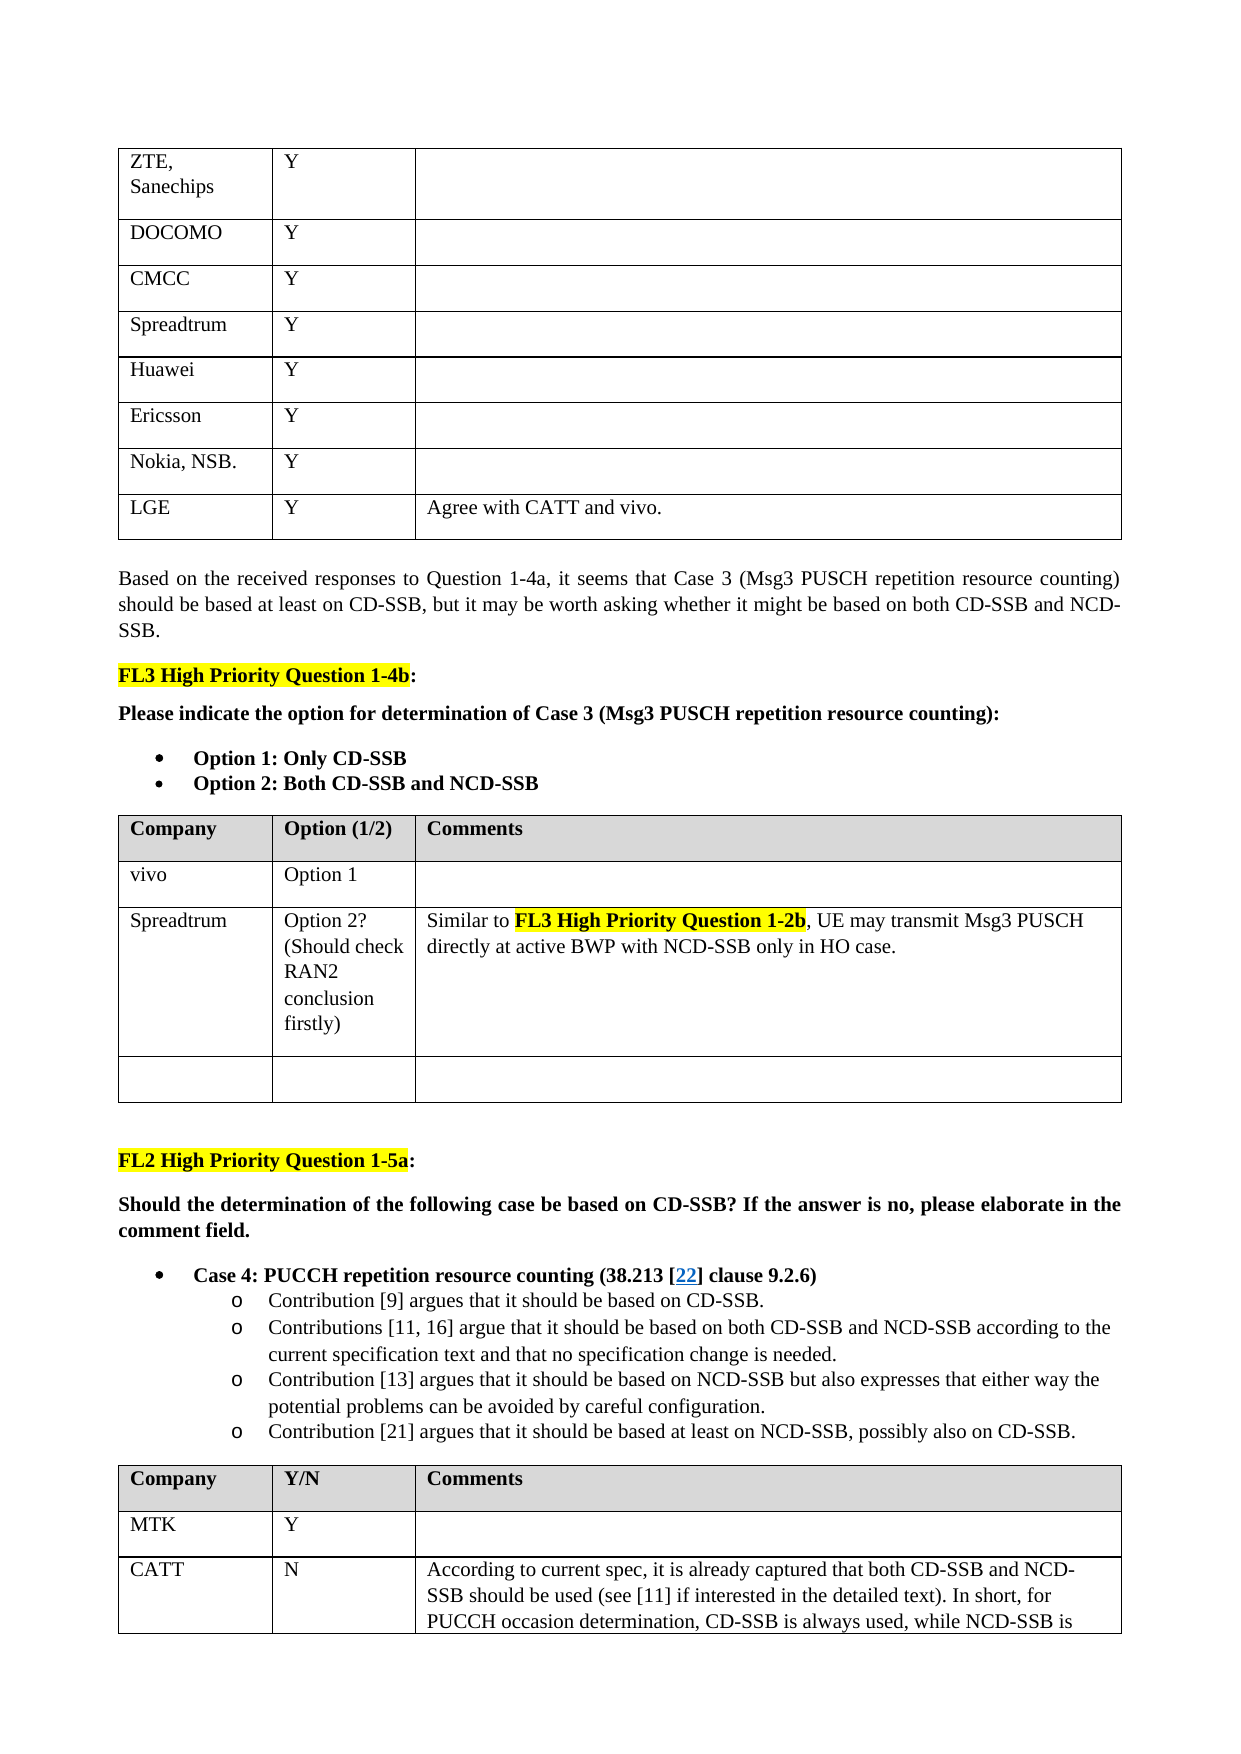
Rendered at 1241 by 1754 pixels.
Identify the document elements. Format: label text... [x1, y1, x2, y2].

list Option 1: Only CD-SSB [156, 746, 1122, 770]
table_cell Y [273, 312, 415, 356]
table_cell CMCC [119, 266, 272, 311]
table_header Company [119, 816, 272, 861]
table_cell Y [273, 495, 415, 539]
table_cell Agree with CATT and vivo. [416, 495, 1121, 539]
text FL2 High Priority Question 1-5a: [118, 1147, 1122, 1172]
table_cell Nokia, NSB. [119, 449, 272, 493]
list Case 4: PUCCH repetition resource counting (38.213 [22] clause 9.2.6) [156, 1263, 1122, 1287]
table_cell Y [273, 149, 415, 219]
table_cell Y [273, 403, 415, 448]
table_cell Spreadtrum [119, 312, 272, 356]
list Contributions [11, 16] argue that it should be based on both CD-SSB and NCD-SSB according to the current specification text and that no specification change is needed. [231, 1315, 1122, 1366]
table_cell Y [273, 1512, 415, 1556]
table_cell DOCOMO [119, 220, 272, 265]
table_cell [416, 149, 1121, 219]
table_cell [416, 266, 1121, 311]
table_cell [416, 449, 1121, 493]
list Contribution [9] argues that it should be based on CD-SSB. [231, 1288, 1122, 1314]
table_cell Huawei [119, 358, 272, 402]
list Contribution [21] argues that it should be based at least on NCD-SSB, possibly also on CD-SSB. [231, 1419, 1122, 1445]
table_header Comments [416, 1466, 1121, 1511]
table_cell [416, 1057, 1121, 1102]
table_cell ZTE, Sanechips [119, 149, 272, 219]
table_cell [416, 403, 1121, 448]
table_header Company [119, 1466, 272, 1511]
table_cell Ericsson [119, 403, 272, 448]
text Should the determination of the following case be based on CD-SSB? If the answer is no, please elaborate in the comment field. [118, 1192, 1122, 1242]
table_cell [416, 1558, 1121, 1633]
subtitle FL3 High Priority Question 1-4b: [410, 663, 1122, 687]
table_cell LGE [119, 495, 272, 539]
table_cell [416, 220, 1121, 265]
table_cell Y [273, 220, 415, 265]
text Based on the received responses to Question 1-4a, it seems that Case 3 (Msg3 PUSCH repetition resource counting) should be based at least on CD-SSB, but it may be worth asking whether it might be based on both CD-SSB and NCD-SSB. [118, 540, 1122, 642]
list Option 2: Both CD-SSB and NCD-SSB [156, 771, 1122, 795]
table_cell Y [273, 358, 415, 402]
table_cell N [273, 1558, 415, 1633]
table_cell MTK [119, 1512, 272, 1556]
text Please indicate the option for determination of Case 3 (Msg3 PUSCH repetition resource counting): [118, 701, 1122, 725]
table_header Y/N [273, 1466, 415, 1511]
table_cell Spreadtrum [119, 908, 272, 1056]
table_cell [416, 1512, 1121, 1556]
table_cell [416, 312, 1121, 356]
list Contribution [13] argues that it should be based on NCD-SSB but also expresses that either way the potential problems can be avoided by careful configuration. [231, 1367, 1122, 1418]
table_cell [416, 862, 1121, 907]
table_cell [273, 1057, 415, 1102]
table_cell Y [273, 449, 415, 493]
table_cell vivo [119, 862, 272, 907]
table_header Comments [416, 816, 1121, 861]
table_cell Option 2? (Should check RAN2 conclusion firstly) [273, 908, 415, 1056]
table_cell Y [273, 266, 415, 311]
table_cell [119, 1057, 272, 1102]
table_cell [416, 358, 1121, 402]
table_cell CATT [119, 1558, 272, 1633]
table_cell Similar to FL3 High Priority Question 1-2b, UE may transmit Msg3 PUSCH directly at active BWP with NCD-SSB only in HO case. [416, 908, 1121, 1056]
table_header Option (1/2) [273, 816, 415, 861]
table_cell Option 1 [273, 862, 415, 907]
